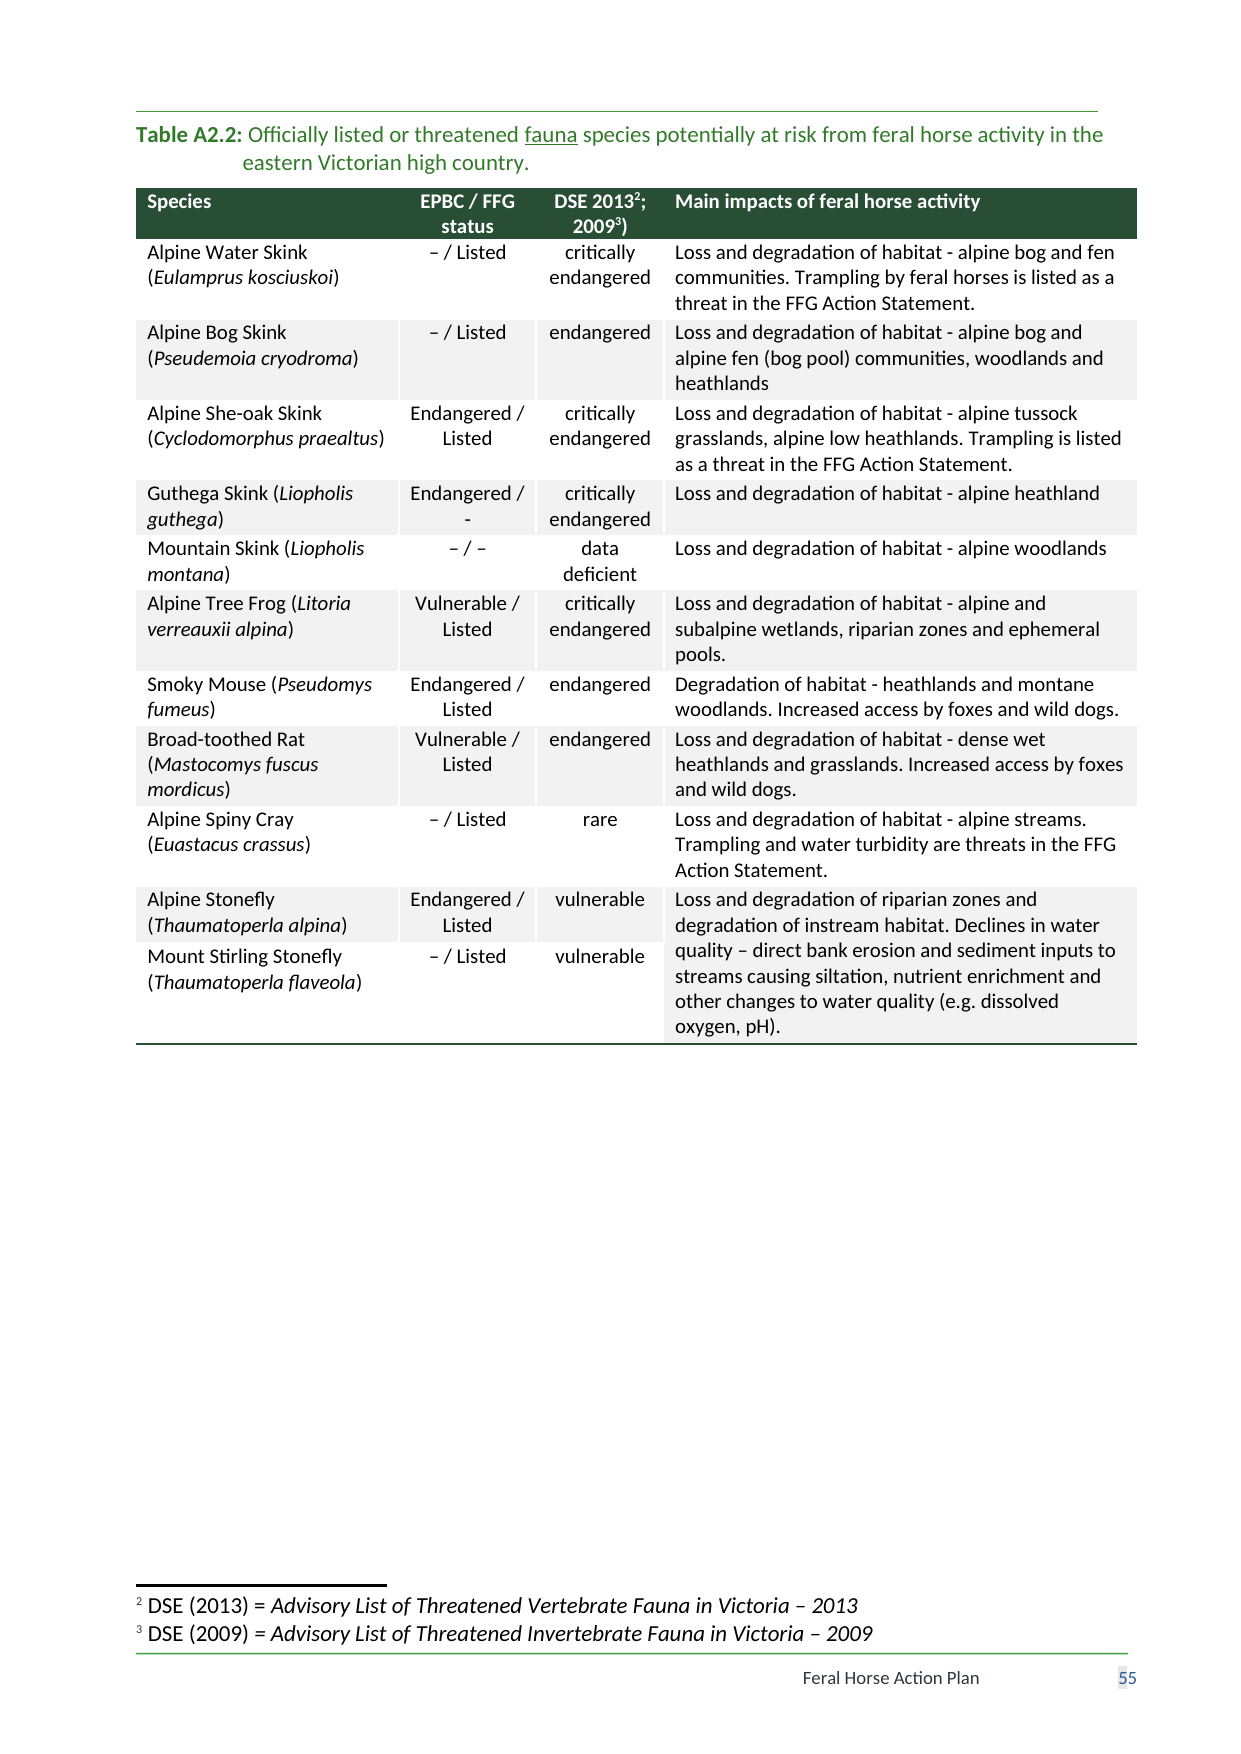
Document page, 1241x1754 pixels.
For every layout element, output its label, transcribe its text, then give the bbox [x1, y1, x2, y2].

table_cell Smoky Mouse (Pseudomys fumeus) [136, 671, 398, 726]
table_cell Loss and degradation of habitat - alpine bog and alpine fen (bog pool) communities, woodlands and heathlands [665, 320, 1137, 400]
table_header Main impacts of feral horse activity [664, 188, 1137, 239]
table_cell Alpine Stonefly (Thaumatoperla alpina) [136, 887, 398, 942]
table_cell ‒ / Listed [400, 806, 535, 887]
table_cell ‒ / Listed [400, 239, 535, 319]
table_cell Loss and degradation of habitat - alpine tussock grasslands, alpine low heathlands. Trampling is listed as a threat in the FFG Action Statement. [665, 400, 1137, 480]
table_cell critically endangered [537, 590, 663, 671]
table_cell critically endangered [537, 239, 663, 319]
table_cell Endangered / Listed [400, 887, 535, 942]
table_cell Loss and degradation of habitat - alpine woodlands [665, 535, 1137, 590]
table_cell Degradation of habitat - heathlands and montane woodlands. Increased access by foxes and wild dogs. [665, 671, 1137, 726]
table_cell Guthega Skink (Liopholis guthega) [136, 480, 398, 535]
table_cell endangered [537, 320, 663, 400]
table_cell Mountain Skink (Liopholis montana) [136, 535, 398, 590]
table_cell rare [537, 806, 663, 887]
table_cell Endangered / Listed [400, 400, 535, 480]
table_cell ‒ / Listed [400, 320, 535, 400]
table_cell Vulnerable / Listed [400, 590, 535, 671]
table_cell endangered [537, 671, 663, 726]
table_cell Loss and degradation of habitat - alpine streams. Trampling and water turbidity are threats in the FFG Action Statement. [665, 806, 1137, 887]
table_cell Alpine Tree Frog (Litoria verreauxii alpina) [136, 590, 398, 671]
table_cell Loss and degradation of habitat - dense wet heathlands and grasslands. Increased access by foxes and wild dogs. [665, 726, 1137, 806]
table_cell critically endangered [537, 480, 663, 535]
table_cell Vulnerable / Listed [400, 726, 535, 806]
table_cell Alpine Water Skink (Eulamprus kosciuskoi) [136, 239, 398, 319]
text Table A2.2: Officially listed or threatened fauna species potentially at risk from feral horse activity in the eastern Victorian high country. [136, 120, 1137, 176]
table_cell Broad-toothed Rat (Mastocomys fuscus mordicus) [136, 726, 398, 806]
table_cell Endangered / - [400, 480, 535, 535]
table_cell Loss and degradation of habitat - alpine heathland [665, 480, 1137, 535]
table_cell Alpine She-oak Skink (Cyclodomorphus praealtus) [136, 400, 398, 480]
table_header Species [136, 188, 399, 239]
table_cell critically endangered [537, 400, 663, 480]
table_cell data deficient [537, 535, 663, 590]
table_cell Endangered / Listed [400, 671, 535, 726]
table_header EPBC / FFG status [399, 188, 536, 239]
table_cell Loss and degradation of riparian zones and degradation of instream habitat. Declines in water quality – direct bank erosion and sediment inputs to streams causing siltation, nutrient enrichment and other changes to water quality (e.g. dissolved oxygen, pH). [664, 887, 1137, 1043]
table_cell vulnerable [537, 887, 663, 942]
table_cell Loss and degradation of habitat - alpine bog and fen communities. Trampling by feral horses is listed as a threat in the FFG Action Statement. [665, 239, 1137, 319]
table_cell Alpine Spiny Cray (Euastacus crassus) [136, 806, 398, 887]
table_cell Alpine Bog Skink (Pseudemoia cryodroma) [136, 320, 398, 400]
table_cell Mount Stirling Stonefly (Thaumatoperla flaveola) [136, 942, 398, 1043]
table_cell Loss and degradation of habitat - alpine and subalpine wetlands, riparian zones and ephemeral pools. [665, 590, 1137, 671]
table_header DSE 2013; 2009) [536, 188, 664, 239]
table_cell ‒ / Listed [400, 942, 535, 1043]
table_cell vulnerable [537, 942, 664, 1043]
table_cell endangered [537, 726, 663, 806]
table_cell ‒ / ‒ [400, 535, 535, 590]
